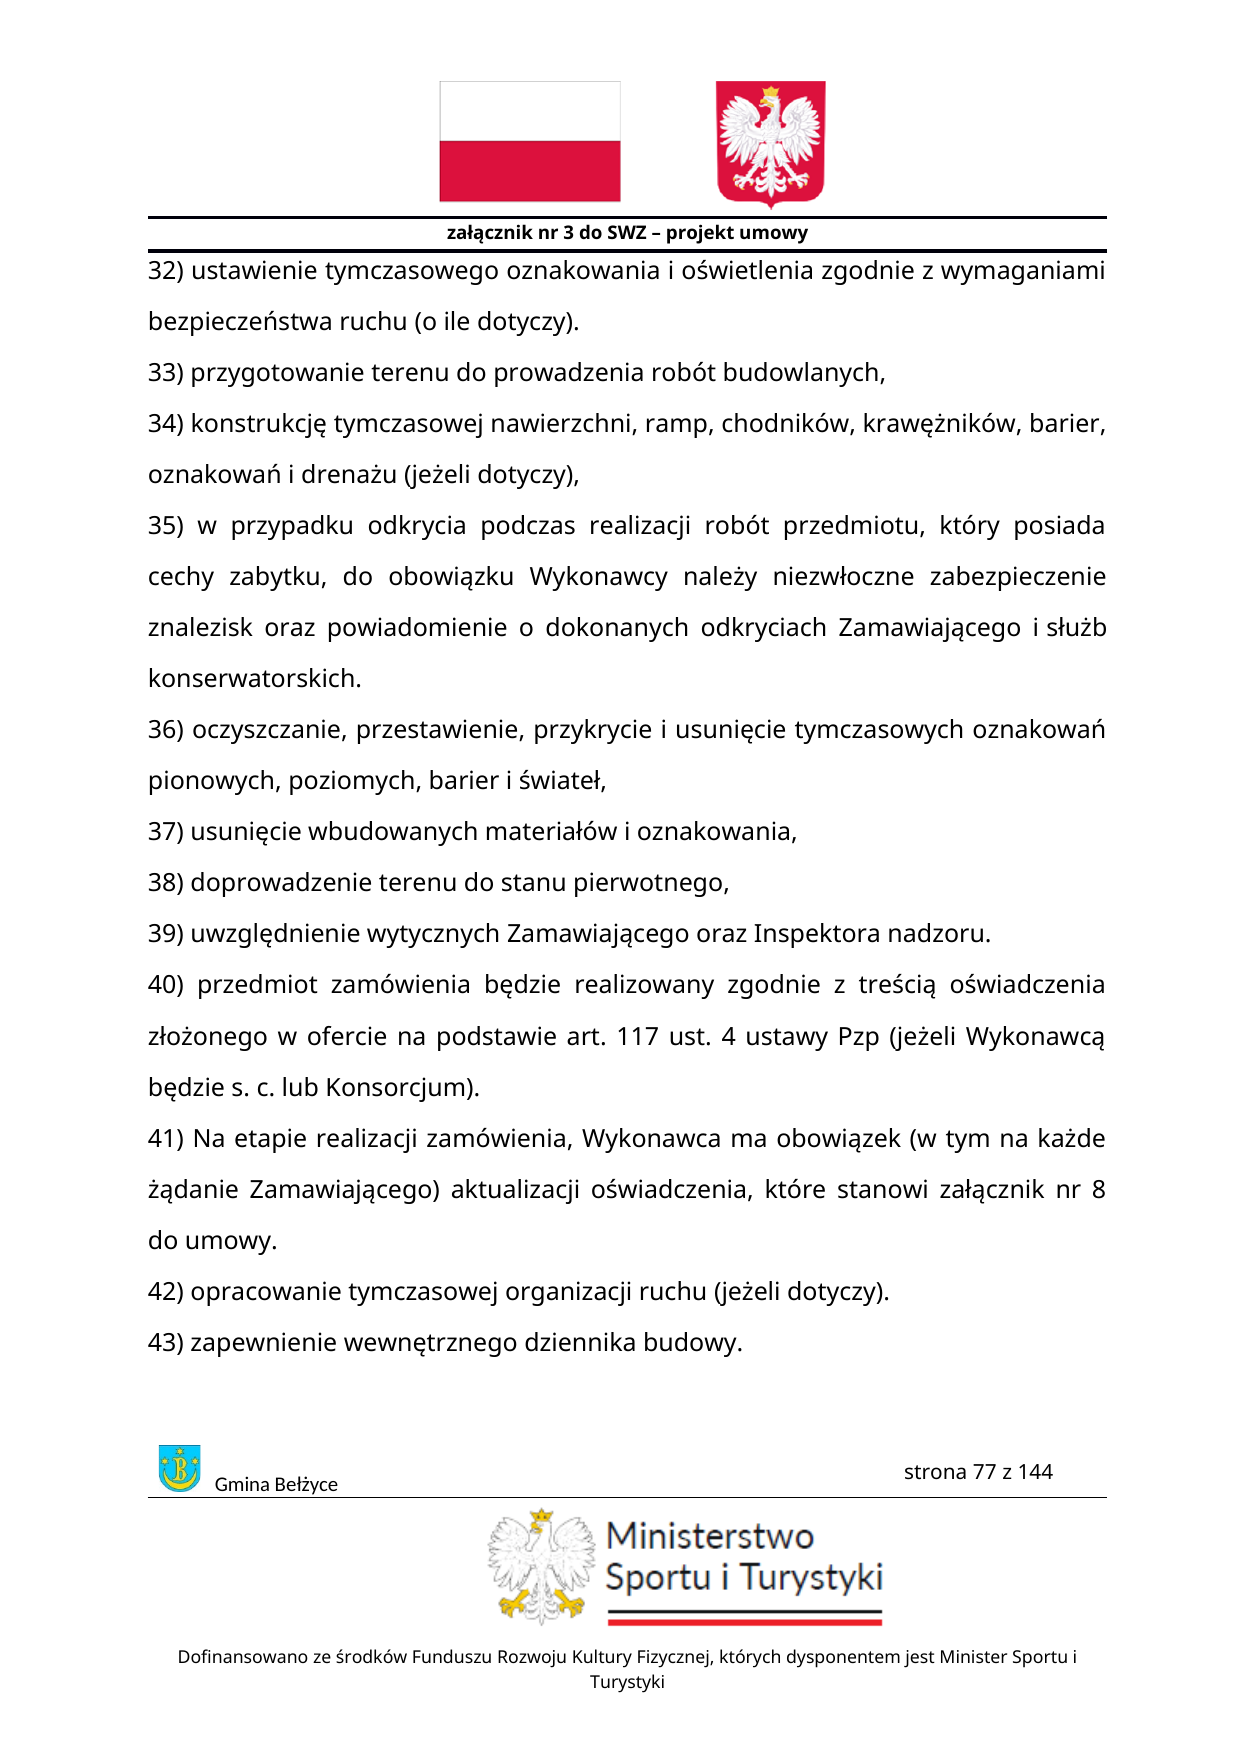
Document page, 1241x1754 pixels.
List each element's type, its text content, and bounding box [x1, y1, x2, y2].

list 42) opracowanie tymczasowej organizacji ruchu (jeżeli dotyczy). [148, 1273, 1107, 1307]
list 32) ustawienie tymczasowego oznakowania i oświetlenia zgodnie z wymaganiami bezpieczeństwa ruchu (o ile dotyczy). [148, 253, 1107, 338]
list 36) oczyszczanie, przestawienie, przykrycie i usunięcie tymczasowych oznakowań pionowych, poziomych, barier i świateł, [148, 712, 1107, 797]
picture [425, 70, 830, 211]
picture [191, 1457, 201, 1466]
list 39) uwzględnienie wytycznych Zamawiającego oraz Inspektora nadzoru. [148, 916, 1107, 950]
list 35) w przypadku odkrycia podczas realizacji robót przedmiotu, który posiada cechy zabytku, do obowiązku Wykonawcy należy niezwłoczne zabezpieczenie znalezisk oraz powiadomienie o dokonanych odkryciach Zamawiającego i służb konserwatorskich. [148, 508, 1107, 695]
list 38) doprowadzenie terenu do stanu pierwotnego, [148, 865, 1107, 899]
list 41) Na etapie realizacji zamówienia, Wykonawca ma obowiązek (w tym na każde żądanie Zamawiającego) aktualizacji oświadczenia, które stanowi załącznik nr 8 do umowy. [148, 1120, 1107, 1256]
list 37) usunięcie wbudowanych materiałów i oznakowania, [148, 814, 1107, 848]
list 33) przygotowanie terenu do prowadzenia robót budowlanych, [148, 355, 1107, 389]
picture [480, 1498, 898, 1645]
list 43) zapewnienie wewnętrznego dziennika budowy. [148, 1324, 1107, 1358]
list 34) konstrukcję tymczasowej nawierzchni, ramp, chodników, krawężników, barier, oznakowań i drenażu (jeżeli dotyczy), [148, 406, 1107, 491]
picture [158, 1447, 201, 1492]
list 40) przedmiot zamówienia będzie realizowany zgodnie z treścią oświadczenia złożonego w ofercie na podstawie art. 117 ust. 4 ustawy Pzp (jeżeli Wykonawcą będzie s. c. lub Konsorcjum). [148, 967, 1107, 1103]
